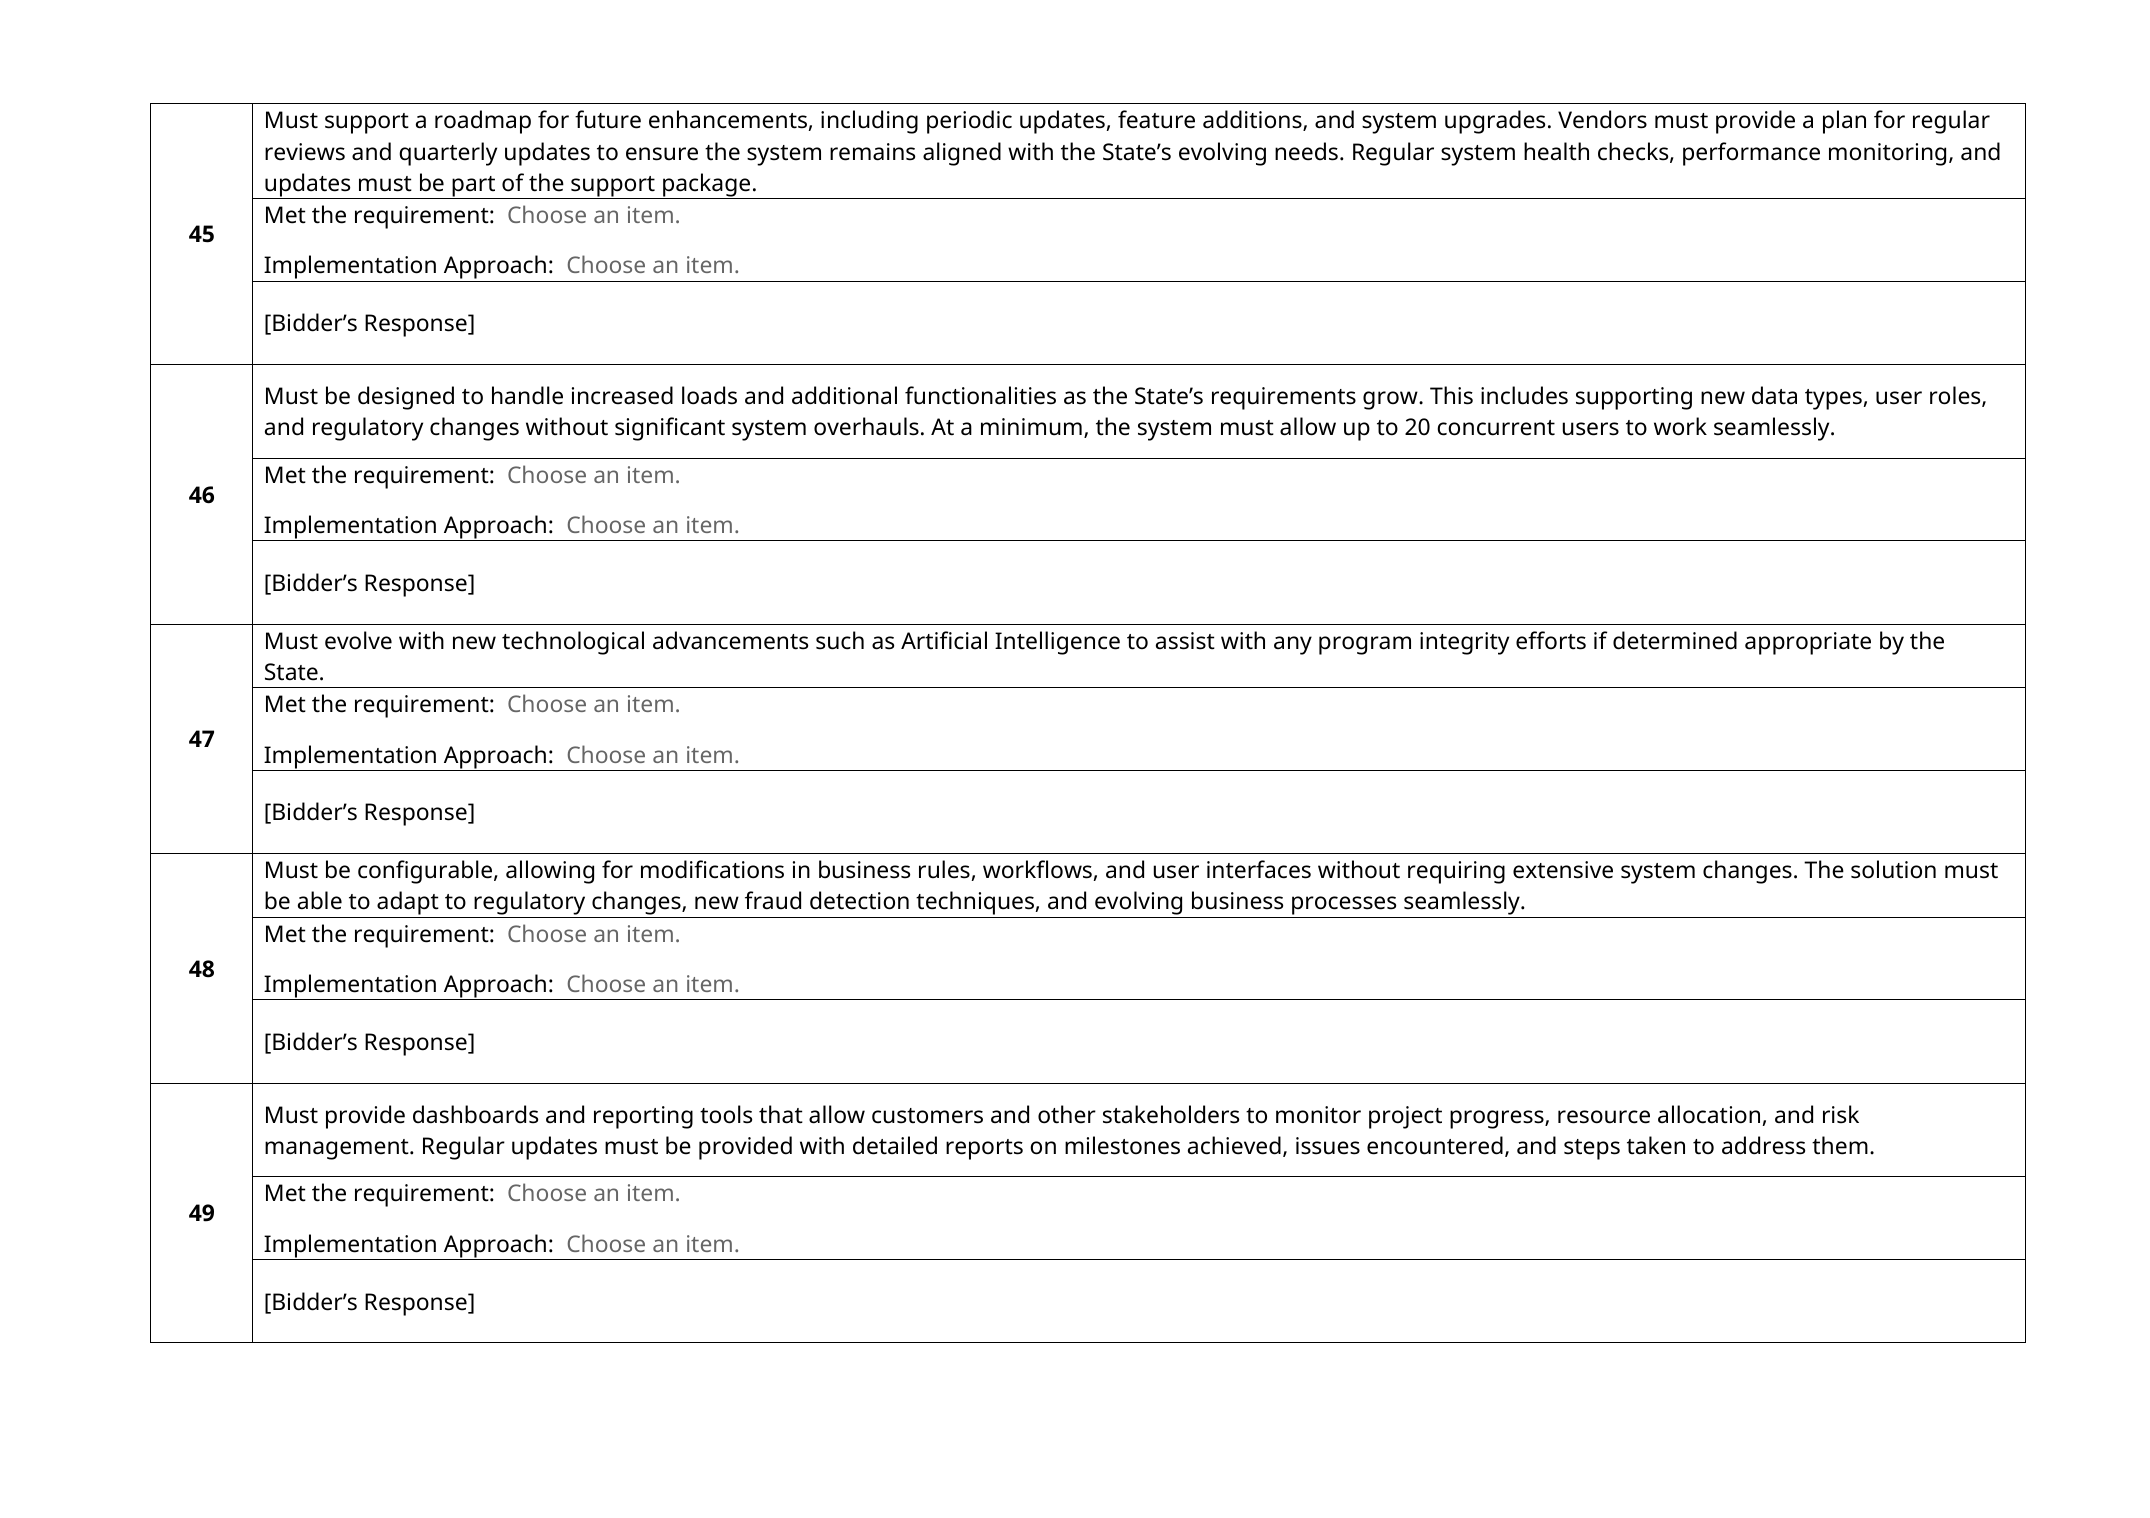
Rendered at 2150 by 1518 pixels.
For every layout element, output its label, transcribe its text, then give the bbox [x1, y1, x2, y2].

table_cell [Bidder’s Response] [253, 1260, 2025, 1342]
table_cell Must support a roadmap for future enhancements, including periodic updates, feature additions, and system upgrades. Vendors must provide a plan for regular reviews and quarterly updates to ensure the system remains aligned with the State’s evolving needs. Regular system health checks, performance monitoring, and updates must be part of the support package. [253, 104, 2025, 198]
table_cell Must evolve with new technological advancements such as Artificial Intelligence to assist with any program integrity efforts if determined appropriate by the State. [253, 625, 2025, 687]
table_cell Met the requirement: Implementation Approach: [253, 918, 2025, 999]
table_cell Must provide dashboards and reporting tools that allow customers and other stakeholders to monitor project progress, resource allocation, and risk management. Regular updates must be provided with detailed reports on milestones achieved, issues encountered, and steps taken to address them. [253, 1084, 2025, 1176]
table_cell Met the requirement: Implementation Approach: [253, 459, 2025, 540]
table_cell 49 [151, 1084, 252, 1342]
table_cell [Bidder’s Response] [253, 1000, 2025, 1082]
table_cell Met the requirement: Implementation Approach: [253, 1177, 2025, 1259]
table_cell Met the requirement: Implementation Approach: [253, 688, 2025, 770]
table_cell [Bidder’s Response] [253, 541, 2025, 623]
table_cell 48 [151, 854, 252, 1082]
table_cell Must be configurable, allowing for modifications in business rules, workflows, and user interfaces without requiring extensive system changes. The solution must be able to adapt to regulatory changes, new fraud detection techniques, and evolving business processes seamlessly. [253, 854, 2025, 917]
table_cell [Bidder’s Response] [253, 282, 2025, 364]
table_cell 45 [151, 104, 252, 364]
table_cell 47 [151, 625, 252, 853]
table_cell [Bidder’s Response] [253, 771, 2025, 853]
table_cell Met the requirement: Implementation Approach: [253, 199, 2025, 281]
table_cell Must be designed to handle increased loads and additional functionalities as the State’s requirements grow. This includes supporting new data types, user roles, and regulatory changes without significant system overhauls. At a minimum, the system must allow up to 20 concurrent users to work seamlessly. [253, 365, 2025, 458]
table_cell 46 [151, 365, 252, 623]
